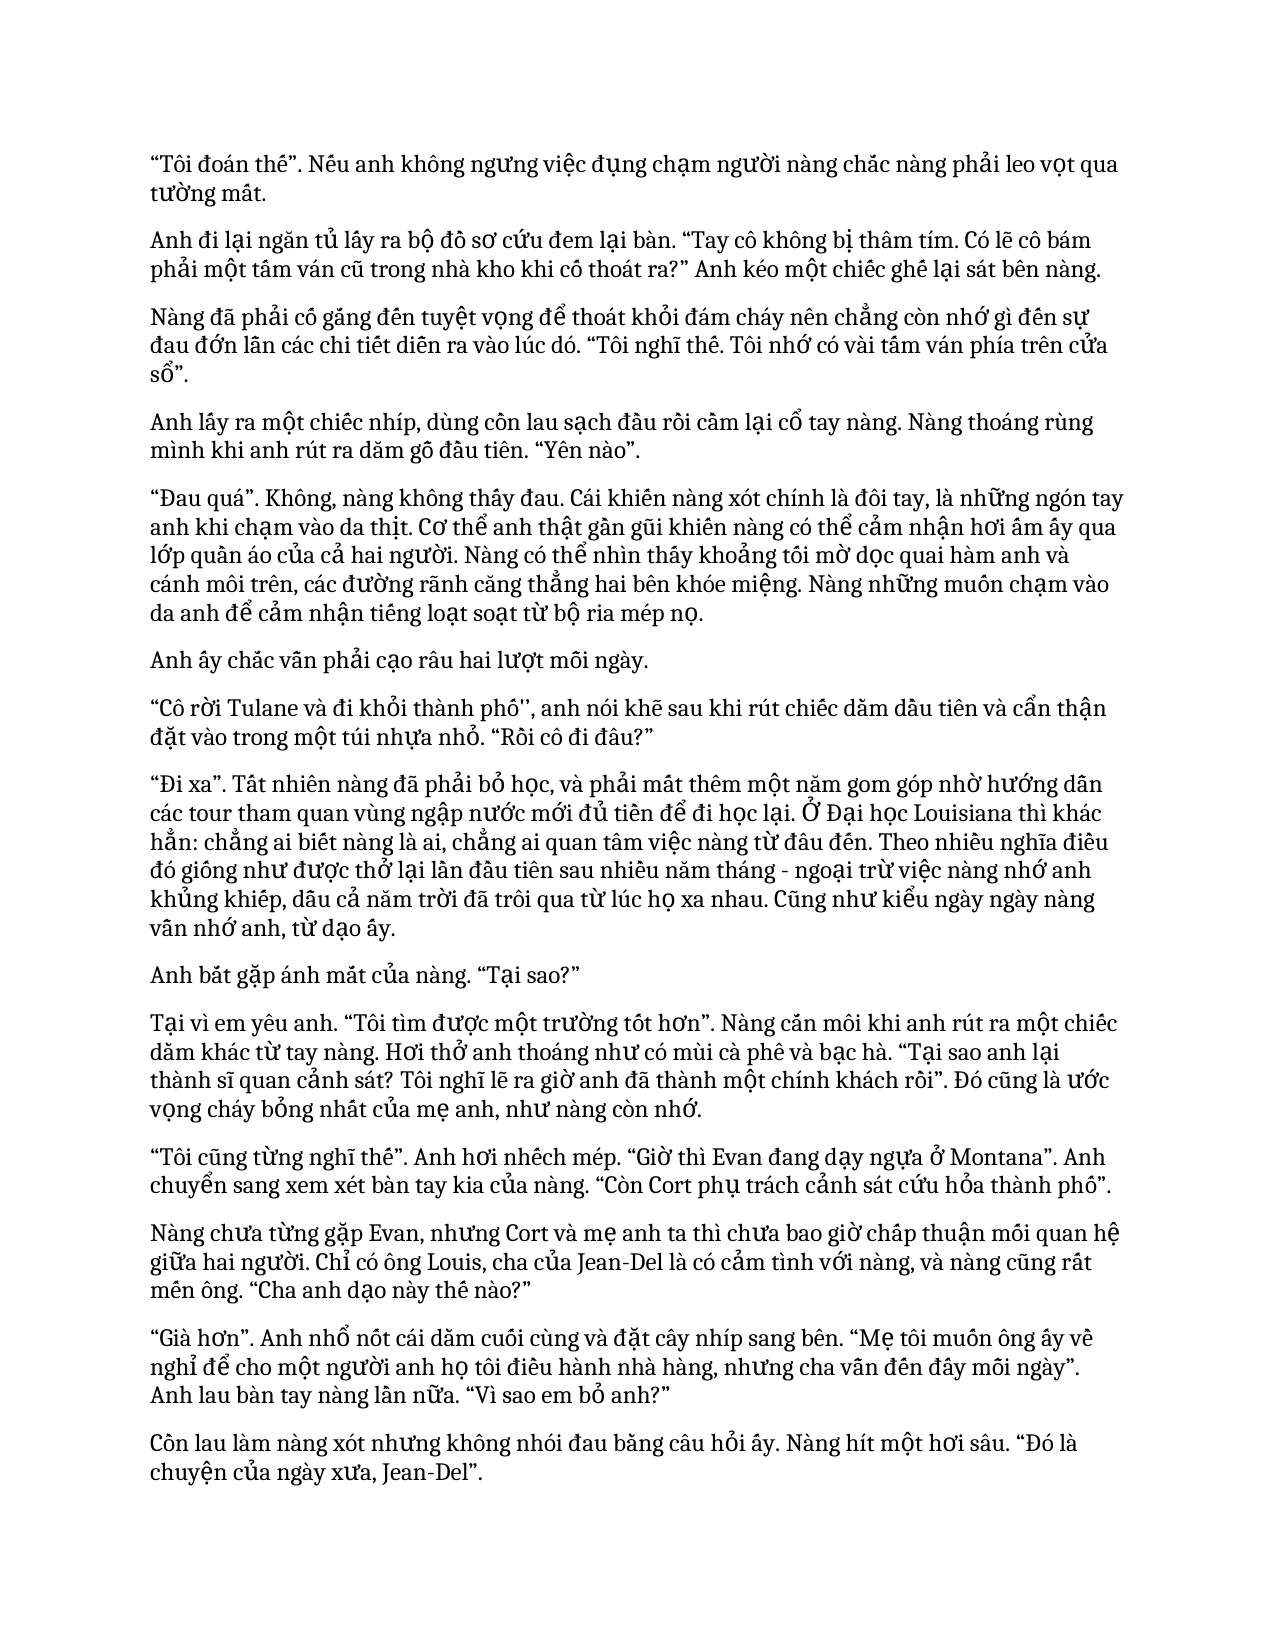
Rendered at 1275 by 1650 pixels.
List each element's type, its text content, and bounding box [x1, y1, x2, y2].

text Anh bắt gặp ánh mắt của nàng. “Tại sao?” [150, 961, 1125, 990]
text “Tôi cũng từng nghĩ thế”. Anh hơi nhếch mép. “Giờ thì Evan đang dạy ngựa ở Montana”. Anh chuyển sang xem xét bàn tay kia của nàng. “Còn Cort phụ trách cảnh sát cứu hỏa thành phố”. [150, 1142, 1125, 1200]
text “Đi xa”. Tất nhiên nàng đã phải bỏ học, và phải mất thêm một năm gom góp nhờ hướng dẫn các tour tham quan vùng ngập nước mới đủ tiền để đi học lại. Ở Đại học Louisiana thì khác hẳn: chẳng ai biết nàng là ai, chẳng ai quan tâm việc nàng từ đâu đến. Theo nhiều nghĩa điều đó giống như được thở lại lần đầu tiên sau nhiều năm tháng - ngoại trừ việc nàng nhớ anh khủng khiếp, dẫu cả năm trời đã trôi qua từ lúc họ xa nhau. Cũng như kiểu ngày ngày nàng vẫn nhớ anh, từ dạo ấy. [150, 770, 1125, 942]
text Anh ấy chắc vẫn phải cạo râu hai lượt mỗi ngày. [150, 646, 1125, 675]
text “Đau quá”. Không, nàng không thấy đau. Cái khiến nàng xót chính là đôi tay, là những ngón tay anh khi chạm vào da thịt. Cơ thể anh thật gần gũi khiến nàng có thể cảm nhận hơi ấm ấy qua lớp quần áo của cả hai người. Nàng có thể nhìn thấy khoảng tối mờ dọc quai hàm anh và cánh môi trên, các đường rãnh căng thẳng hai bên khóe miệng. Nàng những muốn chạm vào da anh để cảm nhận tiếng loạt soạt từ bộ ria mép nọ. [150, 484, 1125, 627]
text Cồn lau làm nàng xót nhưng không nhói đau bằng câu hỏi ấy. Nàng hít một hơi sâu. “Đó là chuyện của ngày xưa, Jean-Del”. [150, 1429, 1125, 1486]
text Nàng đã phải cố gắng đến tuyệt vọng để thoát khỏi đám cháy nên chẳng còn nhớ gì đến sự đau đớn lẫn các chi tiết diễn ra vào lúc dó. “Tôi nghĩ thế. Tôi nhớ có vài tấm ván phía trên cửa sổ”. [150, 302, 1125, 389]
text Nàng chưa từng gặp Evan, nhưng Cort và mẹ anh ta thì chưa bao giờ chấp thuận mối quan hệ giữa hai người. Chỉ có ông Louis, cha của Jean-Del là có cảm tình với nàng, và nàng cũng rất mến ông. “Cha anh dạo này thế nào?” [150, 1219, 1125, 1305]
text Tại vì em yêu anh. “Tôi tìm được một trường tốt hơn”. Nàng cắn môi khi anh rút ra một chiếc dằm khác từ tay nàng. Hơi thở anh thoáng như có mùi cà phê và bạc hà. “Tại sao anh lại thành sĩ quan cảnh sát? Tôi nghĩ lẽ ra giờ anh đã thành một chính khách rồi”. Đó cũng là ước vọng cháy bỏng nhất của mẹ anh, như nàng còn nhớ. [150, 1009, 1125, 1124]
text Anh lấy ra một chiếc nhíp, dùng cồn lau sạch đầu rồi cầm lại cổ tay nàng. Nàng thoáng rùng mình khi anh rút ra dăm gỗ đầu tiên. “Yên nào”. [150, 407, 1125, 465]
text Anh đi lại ngăn tủ lấy ra bộ đồ sơ cứu đem lại bàn. “Tay cô không bị thâm tím. Có lẽ cô bám phải một tấm ván cũ trong nhà kho khi cố thoát ra?” Anh kéo một chiếc ghế lại sát bên nàng. [150, 226, 1125, 284]
text “Già hơn”. Anh nhổ nốt cái dằm cuối cùng và đặt cây nhíp sang bên. “Mẹ tôi muốn ông ấy về nghỉ để cho một người anh họ tôi điều hành nhà hàng, nhưng cha vẫn đến đấy mỗi ngày”. Anh lau bàn tay nàng lần nữa. “Vì sao em bỏ anh?” [150, 1324, 1125, 1410]
text “Cô rời Tulane và đi khỏi thành phố'’, anh nói khẽ sau khi rút chiếc dằm dầu tiên và cẩn thận đặt vào trong một túi nhựa nhỏ. “Rồi cô đi đâu?” [150, 694, 1125, 751]
text “Tôi đoán thế”. Nếu anh không ngưng việc đụng chạm người nàng chắc nàng phải leo vọt qua tường mất. [150, 150, 1125, 207]
